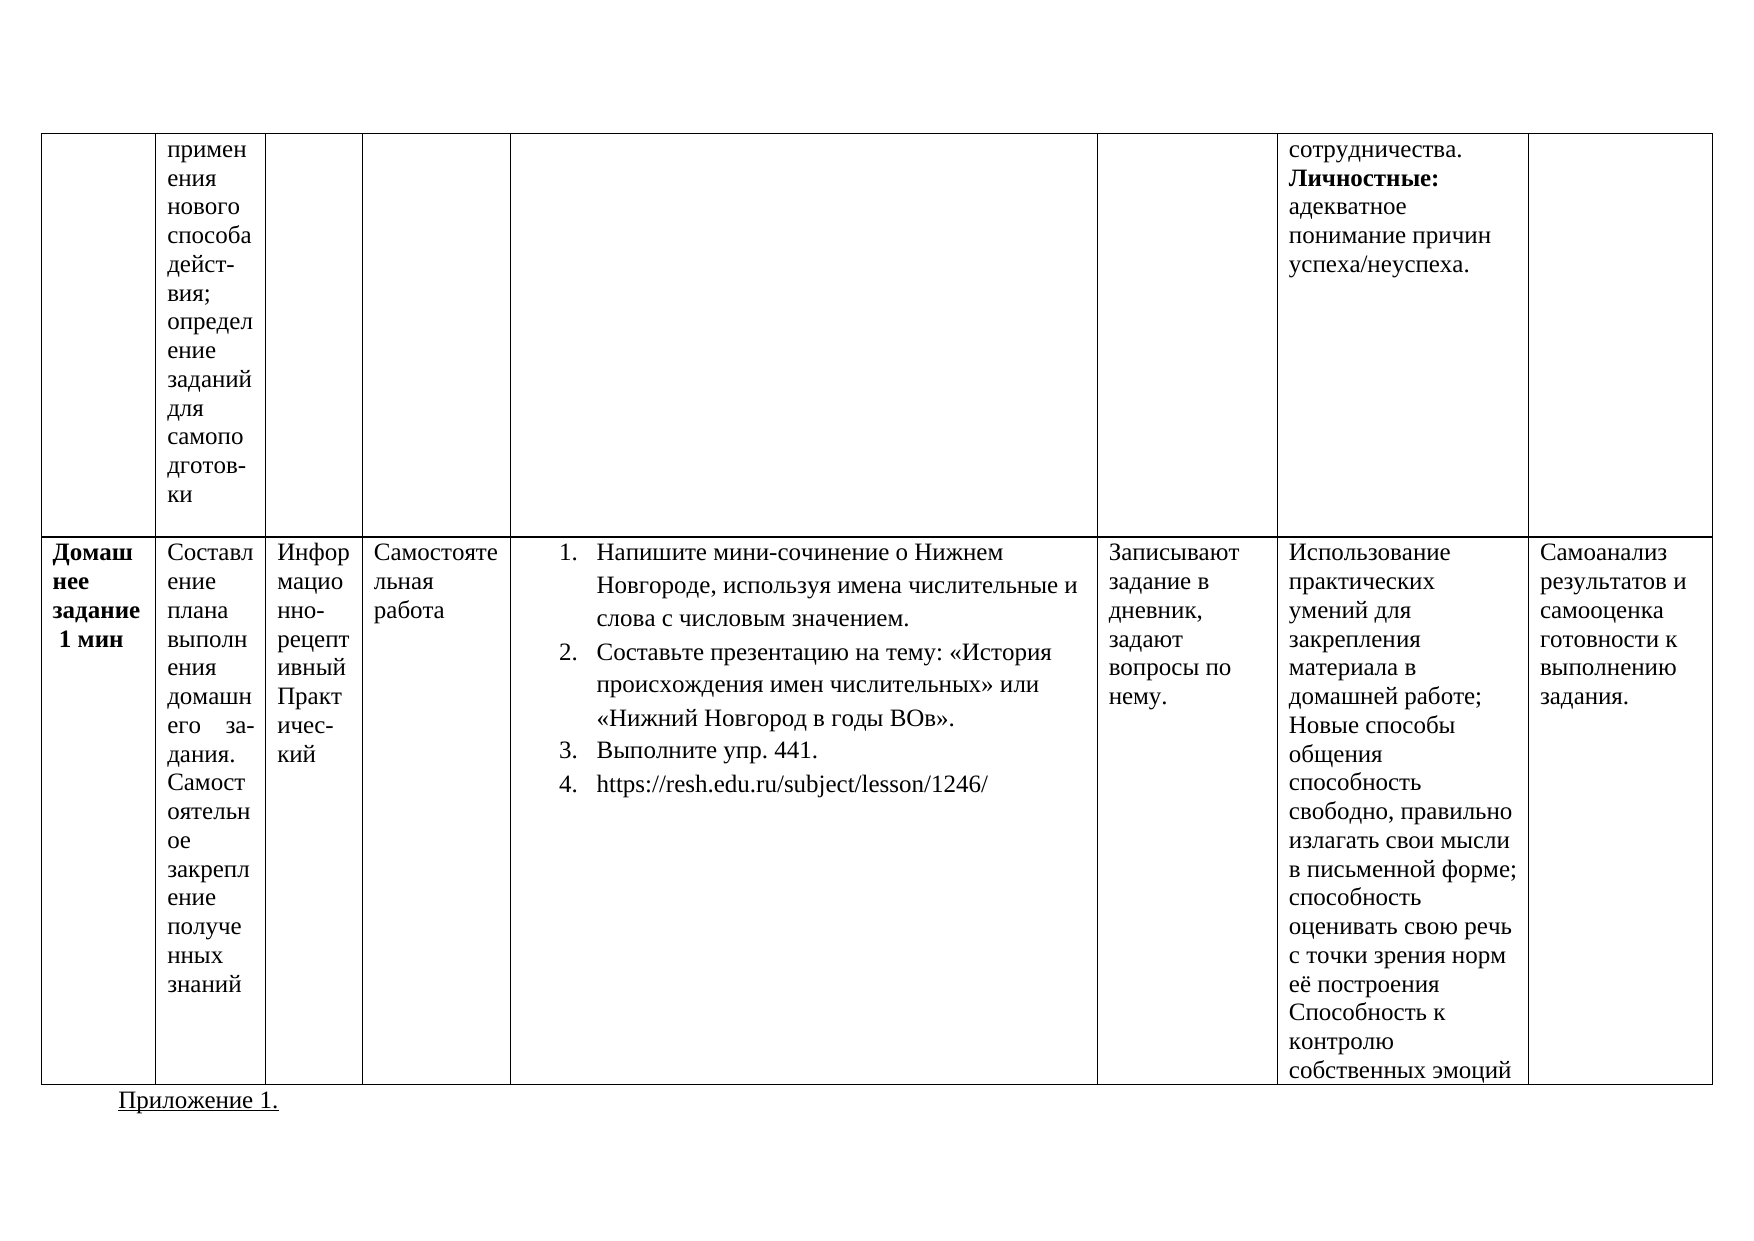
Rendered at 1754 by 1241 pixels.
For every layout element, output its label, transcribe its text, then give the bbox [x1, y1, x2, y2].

table_cell Самостоятельная работа [363, 538, 510, 1084]
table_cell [363, 134, 510, 536]
table_cell Самоанализ результатов и самооценка готовности к выполнению задания. [1529, 538, 1712, 1084]
table_cell Домашнее задание 1 мин [42, 538, 155, 1084]
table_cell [42, 134, 155, 536]
table_cell Информационно-рецептивныйПрактичес-кий [266, 538, 362, 1084]
table_cell Составление плана выполнения домашнего за-дания. Самостоятельное закрепление полученных знаний [156, 538, 265, 1084]
table_cell Напишите мини-сочинение о Нижнем Новгороде, используя имена числительные и слова с числовым значением. Составьте презентацию на тему: «История происхождения имен числительных» или «Нижний Новгород в годы ВОв». Выполните упр. 441. https://resh.edu.ru/subject/lesson/1246/ [511, 538, 1097, 1084]
table_cell Использование практических умений для закрепления материала в домашней работе; Новые способы общения способность свободно, правильно излагать свои мысли в письменной форме; способность оценивать свою речь с точки зрения норм её построения Способность к контролю собственных эмоций [1278, 538, 1528, 1084]
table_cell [1529, 134, 1712, 536]
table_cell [1098, 134, 1277, 536]
text Приложение 1. [118, 1085, 1636, 1113]
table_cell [266, 134, 362, 536]
table_cell Записывают задание в дневник, задают вопросы по нему. [1098, 538, 1277, 1084]
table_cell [156, 134, 265, 536]
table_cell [1278, 134, 1528, 536]
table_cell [511, 134, 1097, 536]
